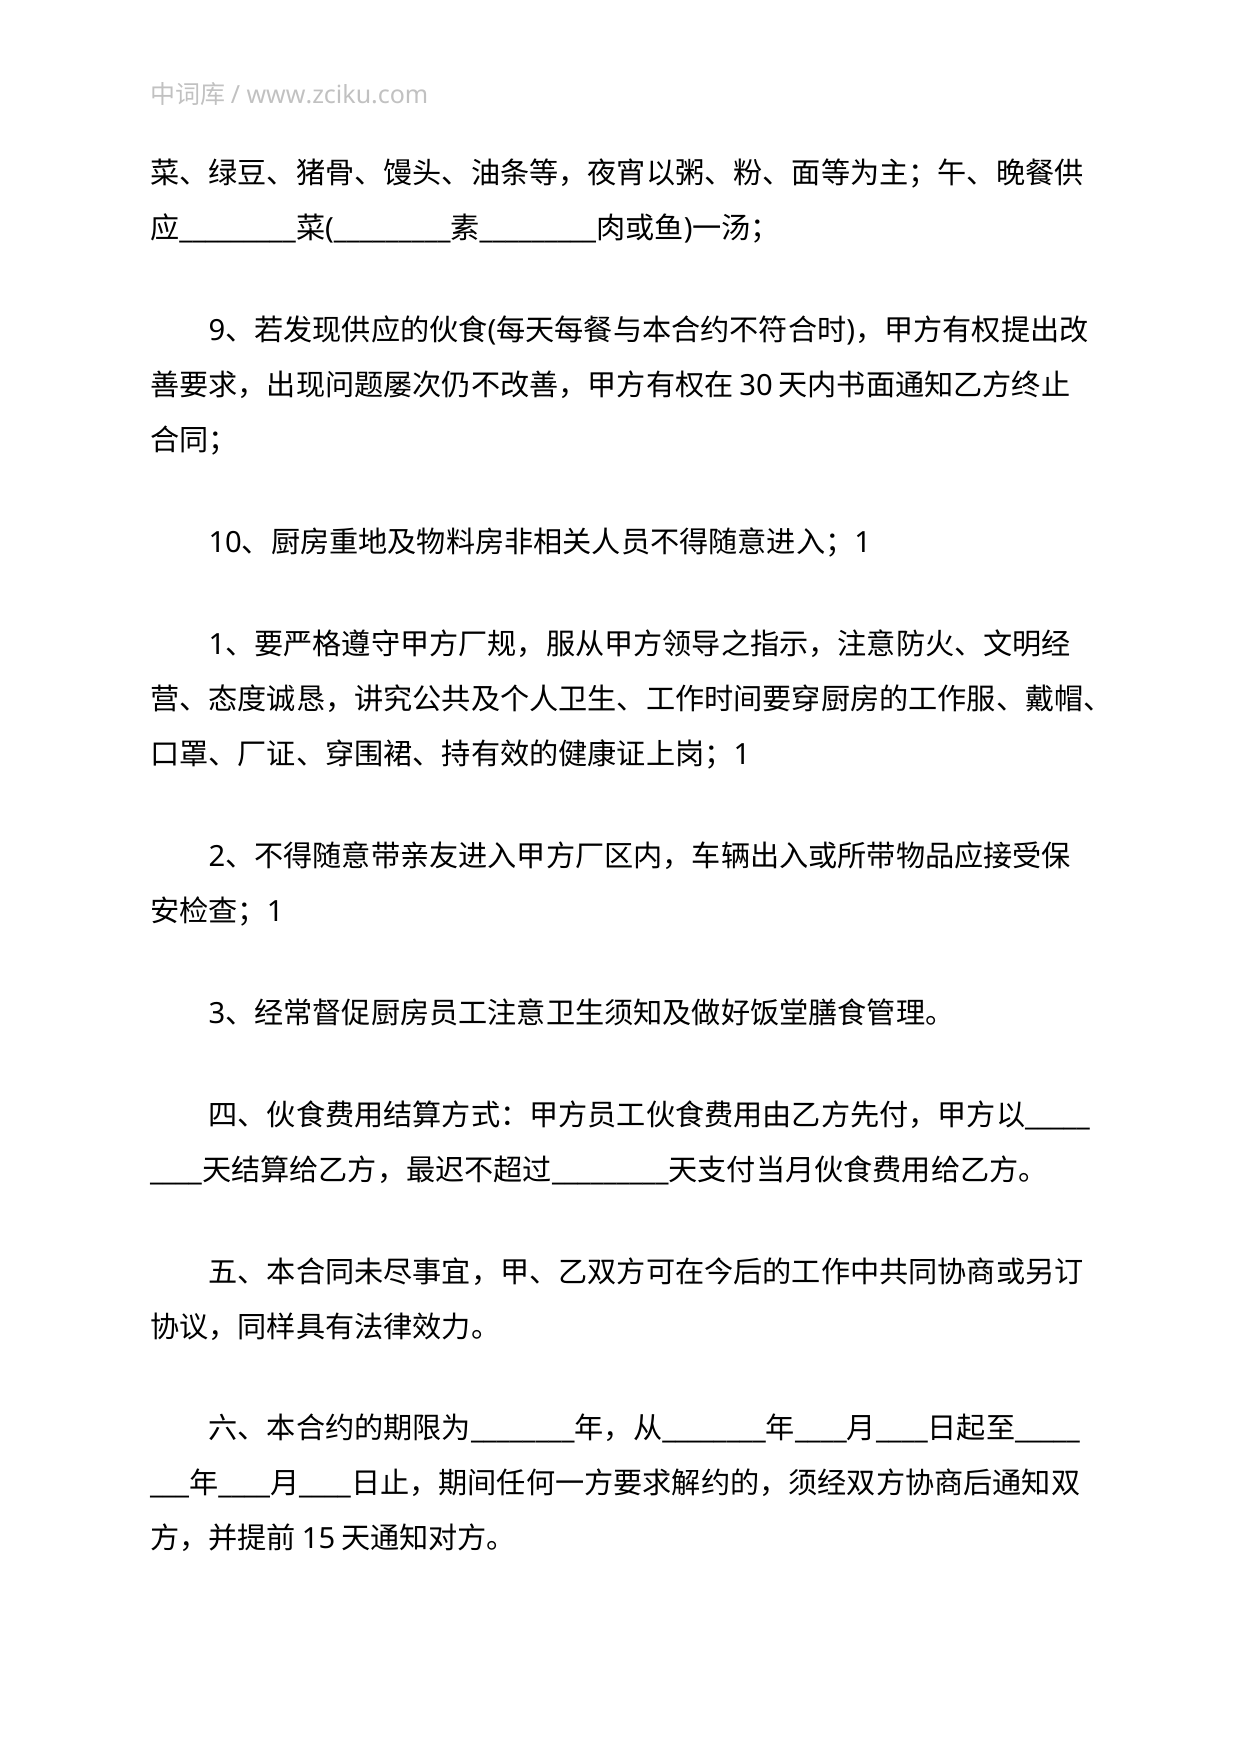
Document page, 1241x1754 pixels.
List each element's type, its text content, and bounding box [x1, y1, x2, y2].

text 9、若发现供应的伙食(每天每餐与本合约不符合时)，甲方有权提出改善要求，出现问题屡次仍不改善，甲方有权在30天内书面通知乙方终止合同； [150, 307, 1090, 459]
text 五、本合同未尽事宜，甲、乙双方可在今后的工作中共同协商或另订协议，同样具有法律效力。 [150, 1248, 1090, 1346]
text 2、不得随意带亲友进入甲方厂区内，车辆出入或所带物品应接受保安检查；1 [150, 832, 1090, 930]
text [150, 150, 1090, 247]
text 10、厨房重地及物料房非相关人员不得随意进入；1 [150, 519, 1090, 561]
text 四、伙食费用结算方式：甲方员工伙食费用由乙方先付，甲方以_________天结算给乙方，最迟不超过_________天支付当月伙食费用给乙方。 [150, 1091, 1090, 1189]
text 六、本合约的期限为________年，从________年____月____日起至________年____月____日止，期间任何一方要求解约的，须经双方协商后通知双方，并提前15天通知对方。 [150, 1405, 1090, 1557]
text 3、经常督促厨房员工注意卫生须知及做好饭堂膳食管理。 [150, 989, 1090, 1032]
text 1、要严格遵守甲方厂规，服从甲方领导之指示，注意防火、文明经营、态度诚恳，讲究公共及个人卫生、工作时间要穿厨房的工作服、戴帽、口罩、厂证、穿围裙、持有效的健康证上岗；1 [150, 621, 1090, 773]
